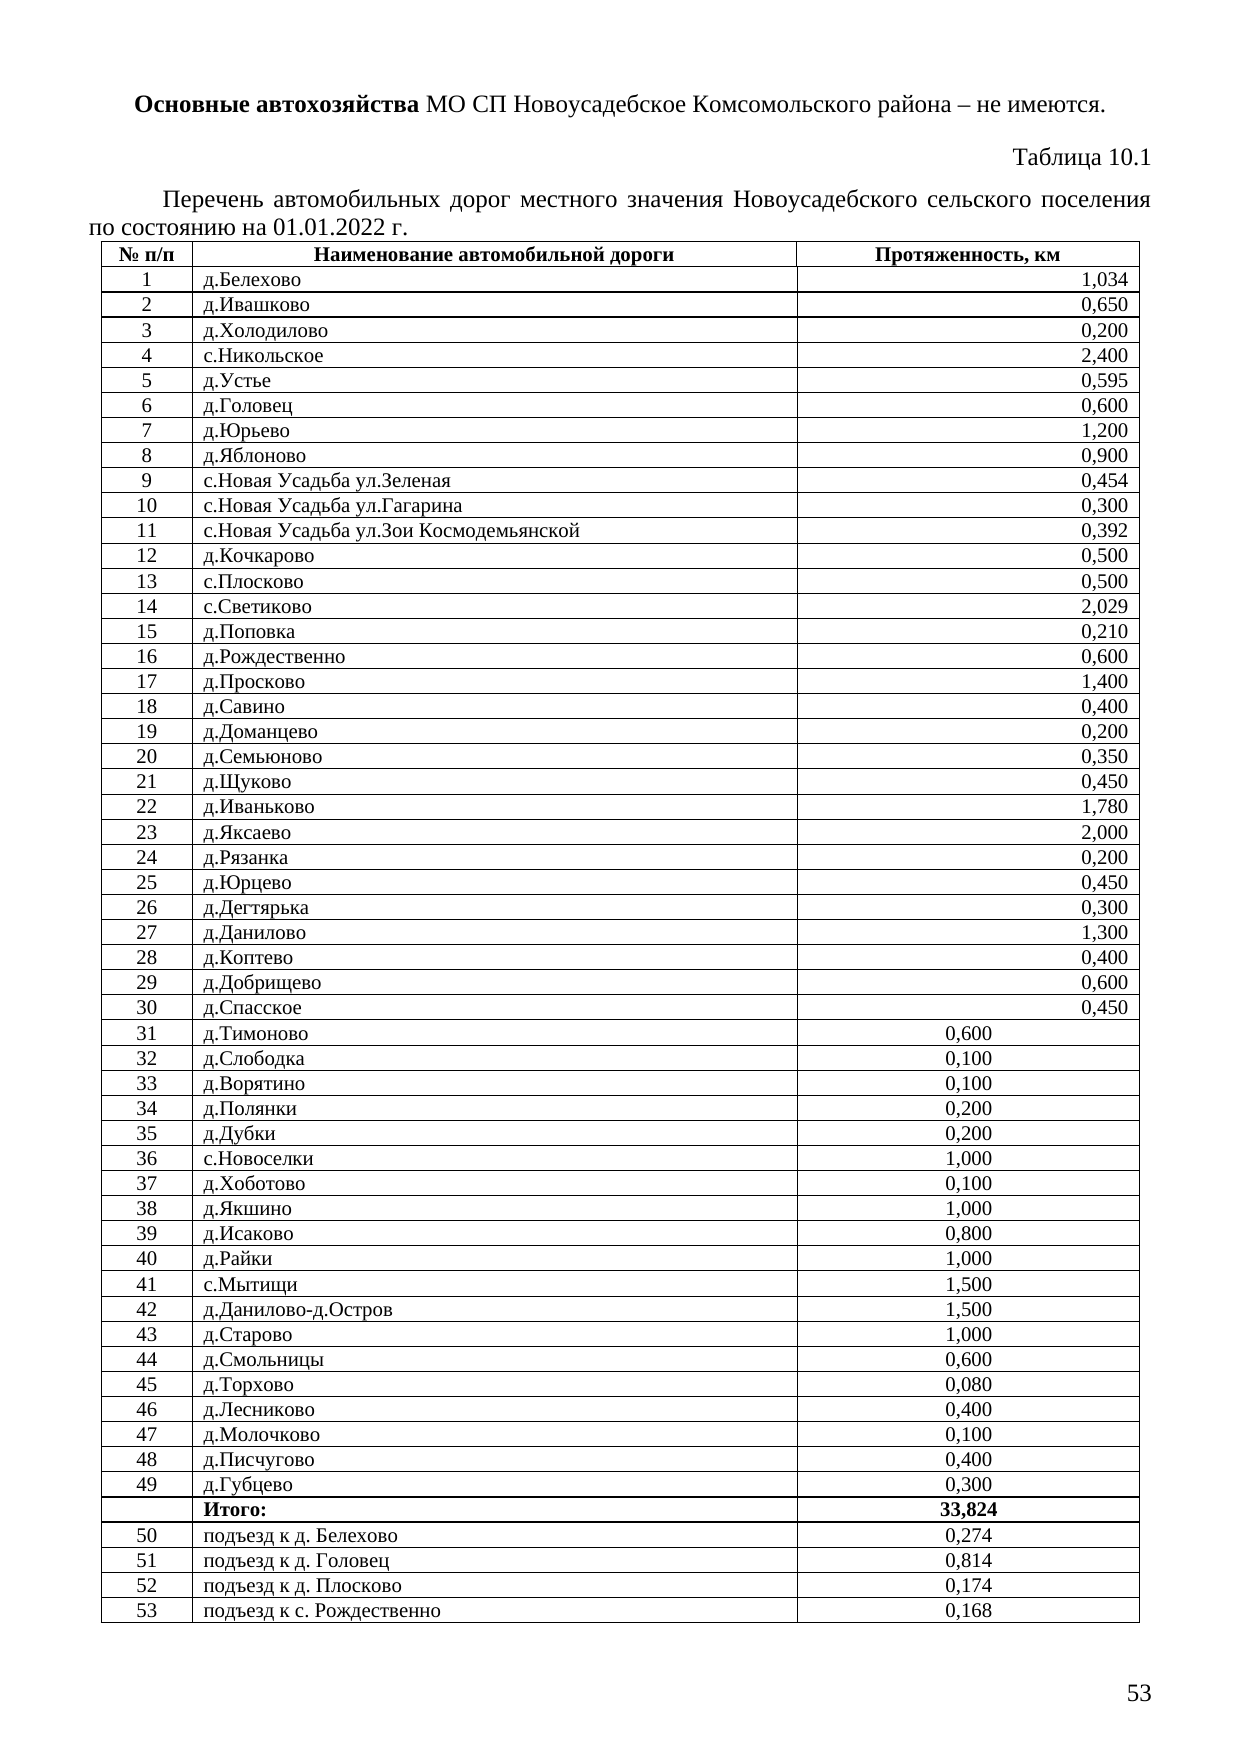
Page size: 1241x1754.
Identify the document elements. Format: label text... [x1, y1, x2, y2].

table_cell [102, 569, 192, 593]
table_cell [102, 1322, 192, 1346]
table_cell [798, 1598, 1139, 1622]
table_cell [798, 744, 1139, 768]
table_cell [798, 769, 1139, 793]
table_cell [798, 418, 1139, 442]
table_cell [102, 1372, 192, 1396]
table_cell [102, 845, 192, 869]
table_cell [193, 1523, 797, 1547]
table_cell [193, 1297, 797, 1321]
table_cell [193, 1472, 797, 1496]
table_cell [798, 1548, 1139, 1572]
text Основные автохозяйства МО СП Новоусадебское Комсомольского района – не имеются. [89, 89, 1152, 117]
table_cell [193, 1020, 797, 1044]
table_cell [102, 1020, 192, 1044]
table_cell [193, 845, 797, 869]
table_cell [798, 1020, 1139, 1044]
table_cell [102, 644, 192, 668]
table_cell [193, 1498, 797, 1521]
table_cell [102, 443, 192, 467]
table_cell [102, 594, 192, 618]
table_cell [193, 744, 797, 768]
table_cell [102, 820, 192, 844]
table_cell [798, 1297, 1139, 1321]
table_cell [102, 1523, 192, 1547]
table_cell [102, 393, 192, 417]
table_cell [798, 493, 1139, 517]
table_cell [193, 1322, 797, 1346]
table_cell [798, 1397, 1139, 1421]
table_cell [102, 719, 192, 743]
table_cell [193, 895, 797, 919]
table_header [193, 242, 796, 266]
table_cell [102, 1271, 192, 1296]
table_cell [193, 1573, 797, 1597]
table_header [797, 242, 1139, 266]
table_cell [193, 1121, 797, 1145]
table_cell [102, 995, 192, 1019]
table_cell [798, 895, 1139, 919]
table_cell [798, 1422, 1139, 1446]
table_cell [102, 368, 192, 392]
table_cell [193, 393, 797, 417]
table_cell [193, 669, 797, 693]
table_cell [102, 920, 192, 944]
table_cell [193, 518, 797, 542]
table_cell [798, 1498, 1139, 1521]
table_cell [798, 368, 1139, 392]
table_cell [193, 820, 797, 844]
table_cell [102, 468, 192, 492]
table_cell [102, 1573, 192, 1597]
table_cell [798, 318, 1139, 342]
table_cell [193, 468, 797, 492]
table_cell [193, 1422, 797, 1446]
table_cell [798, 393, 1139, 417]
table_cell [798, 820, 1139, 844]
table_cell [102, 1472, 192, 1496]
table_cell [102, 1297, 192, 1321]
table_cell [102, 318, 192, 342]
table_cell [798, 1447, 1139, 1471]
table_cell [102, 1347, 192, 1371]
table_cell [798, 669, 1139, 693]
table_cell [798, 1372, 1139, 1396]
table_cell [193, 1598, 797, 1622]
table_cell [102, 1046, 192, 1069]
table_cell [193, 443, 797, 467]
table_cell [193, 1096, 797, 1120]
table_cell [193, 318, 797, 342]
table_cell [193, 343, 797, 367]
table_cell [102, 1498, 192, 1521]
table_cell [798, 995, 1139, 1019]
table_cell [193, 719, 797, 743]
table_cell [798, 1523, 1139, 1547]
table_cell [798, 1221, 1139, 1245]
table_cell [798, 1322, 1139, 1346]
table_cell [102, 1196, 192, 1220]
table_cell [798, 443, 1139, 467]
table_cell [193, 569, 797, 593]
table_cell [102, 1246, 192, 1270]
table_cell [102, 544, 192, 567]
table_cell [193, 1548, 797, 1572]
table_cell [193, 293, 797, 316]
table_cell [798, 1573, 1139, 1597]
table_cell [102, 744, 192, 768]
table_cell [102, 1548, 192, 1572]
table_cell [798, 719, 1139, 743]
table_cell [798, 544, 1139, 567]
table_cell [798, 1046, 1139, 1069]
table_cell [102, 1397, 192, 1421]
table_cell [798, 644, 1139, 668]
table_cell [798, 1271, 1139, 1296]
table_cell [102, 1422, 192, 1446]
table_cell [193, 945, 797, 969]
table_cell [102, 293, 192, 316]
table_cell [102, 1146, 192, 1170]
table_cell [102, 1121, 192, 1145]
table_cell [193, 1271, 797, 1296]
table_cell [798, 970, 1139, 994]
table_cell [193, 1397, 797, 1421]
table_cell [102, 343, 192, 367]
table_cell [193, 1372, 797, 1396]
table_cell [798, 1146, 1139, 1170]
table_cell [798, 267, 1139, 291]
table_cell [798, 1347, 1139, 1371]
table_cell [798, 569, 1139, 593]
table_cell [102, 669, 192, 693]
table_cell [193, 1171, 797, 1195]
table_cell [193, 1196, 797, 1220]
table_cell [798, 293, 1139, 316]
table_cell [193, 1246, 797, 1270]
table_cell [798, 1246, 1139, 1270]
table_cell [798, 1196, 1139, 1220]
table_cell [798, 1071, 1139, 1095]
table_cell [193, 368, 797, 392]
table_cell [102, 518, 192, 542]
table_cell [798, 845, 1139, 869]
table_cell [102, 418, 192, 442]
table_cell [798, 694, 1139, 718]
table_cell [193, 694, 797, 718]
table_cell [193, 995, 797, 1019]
subtitle Таблица 10.1 [89, 142, 1152, 171]
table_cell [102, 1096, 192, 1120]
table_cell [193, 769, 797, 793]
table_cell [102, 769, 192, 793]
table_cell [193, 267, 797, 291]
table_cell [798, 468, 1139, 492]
text Перечень автомобильных дорог местного значения Новоусадебского сельского поселения по состоянию на 01.01.2022 г. [89, 184, 1152, 241]
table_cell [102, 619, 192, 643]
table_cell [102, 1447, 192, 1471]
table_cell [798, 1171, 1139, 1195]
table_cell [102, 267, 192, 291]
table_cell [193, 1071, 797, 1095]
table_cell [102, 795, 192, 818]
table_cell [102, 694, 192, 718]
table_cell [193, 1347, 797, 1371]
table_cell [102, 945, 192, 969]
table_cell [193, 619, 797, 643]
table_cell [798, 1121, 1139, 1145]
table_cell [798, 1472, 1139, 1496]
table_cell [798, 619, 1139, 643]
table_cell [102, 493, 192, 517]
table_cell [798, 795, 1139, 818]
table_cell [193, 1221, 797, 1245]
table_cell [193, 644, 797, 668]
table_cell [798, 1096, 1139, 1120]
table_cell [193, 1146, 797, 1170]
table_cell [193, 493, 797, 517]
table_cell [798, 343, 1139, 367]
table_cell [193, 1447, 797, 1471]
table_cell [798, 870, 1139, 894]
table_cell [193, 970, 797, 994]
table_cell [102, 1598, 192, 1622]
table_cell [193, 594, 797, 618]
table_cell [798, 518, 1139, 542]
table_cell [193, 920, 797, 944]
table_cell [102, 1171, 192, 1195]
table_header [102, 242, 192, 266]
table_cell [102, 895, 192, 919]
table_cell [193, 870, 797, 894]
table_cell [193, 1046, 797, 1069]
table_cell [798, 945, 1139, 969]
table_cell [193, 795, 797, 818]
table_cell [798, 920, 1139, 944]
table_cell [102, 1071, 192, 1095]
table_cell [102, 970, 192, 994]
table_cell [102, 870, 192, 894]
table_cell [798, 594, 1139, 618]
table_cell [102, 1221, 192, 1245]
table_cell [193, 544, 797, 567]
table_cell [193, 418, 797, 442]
